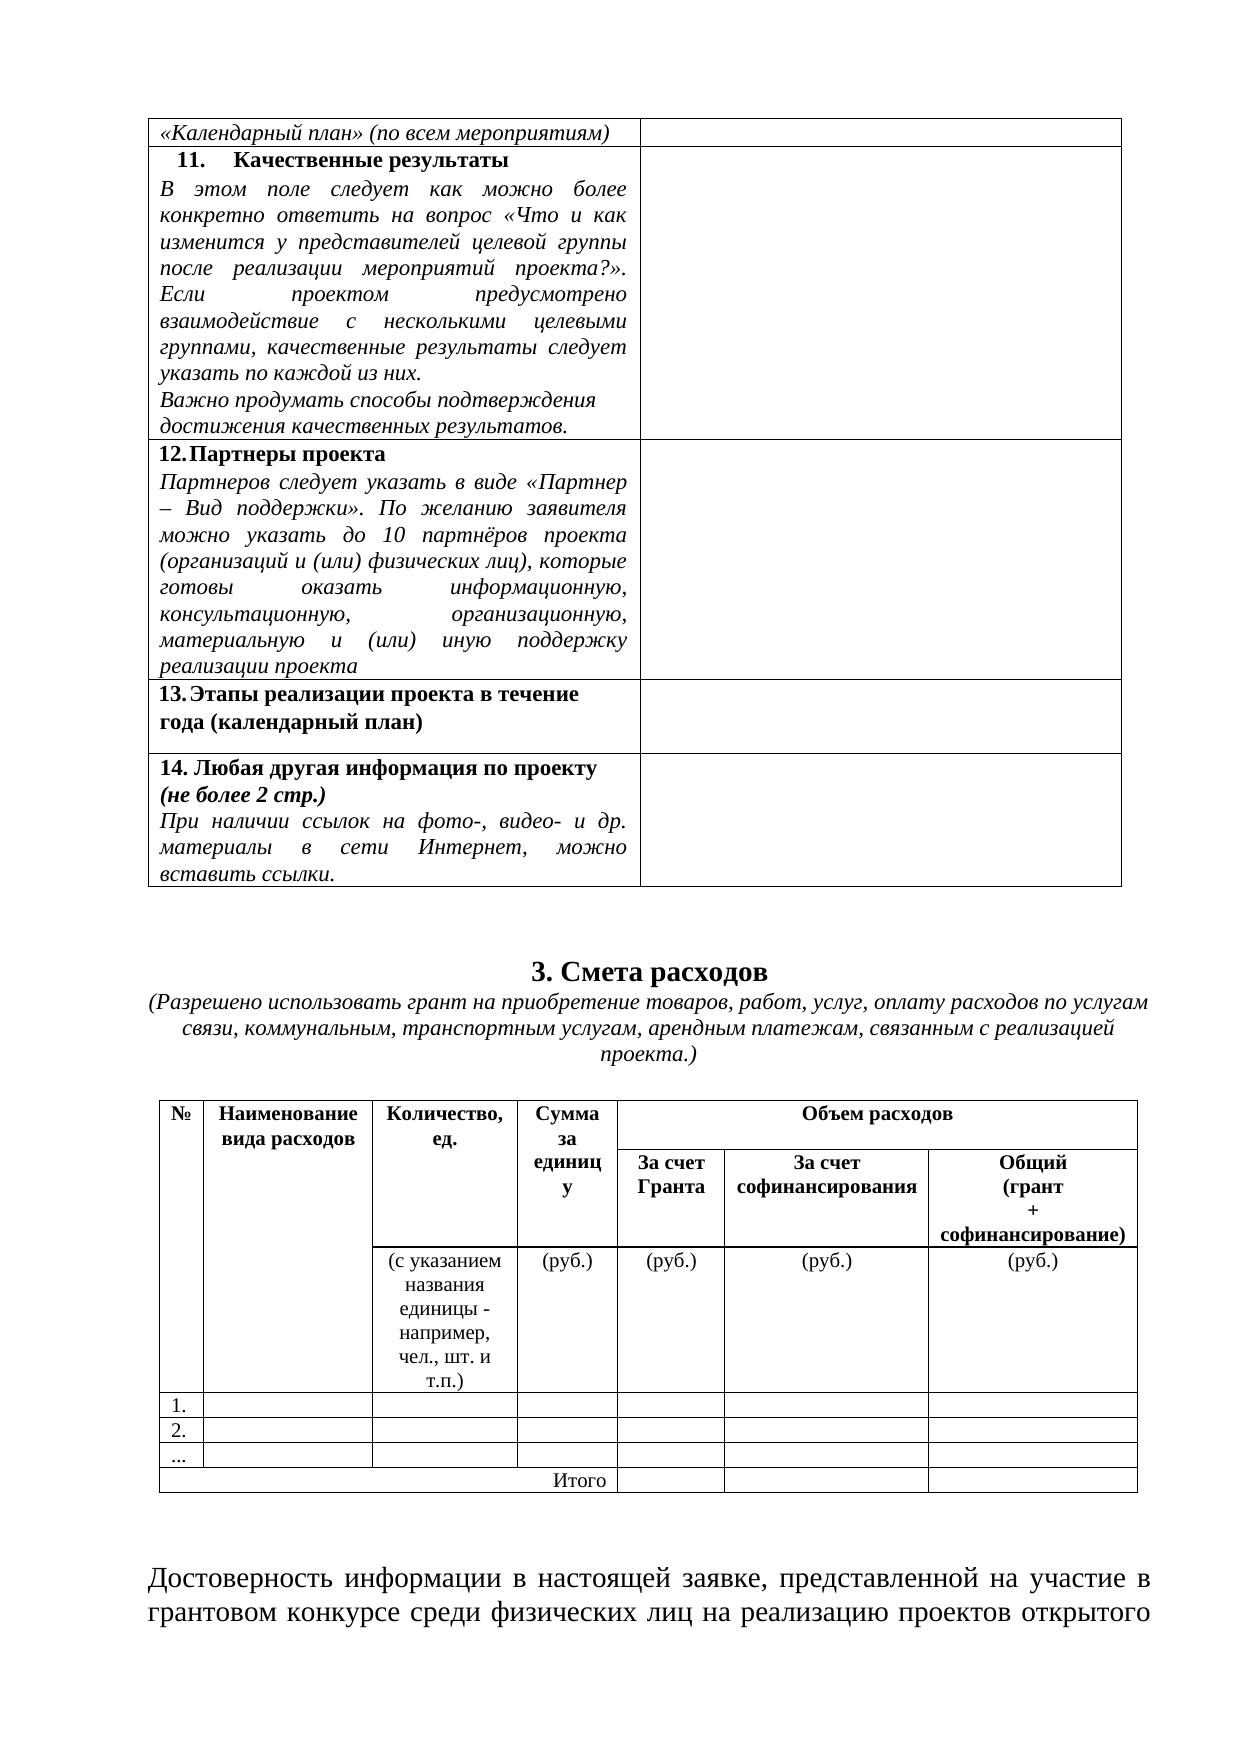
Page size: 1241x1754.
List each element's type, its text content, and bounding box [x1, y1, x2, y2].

table_cell [373, 1393, 517, 1417]
table_cell [618, 1393, 724, 1417]
table_cell [373, 1443, 517, 1467]
table_cell [641, 680, 1121, 753]
table_header Количество, ед. [373, 1101, 517, 1246]
table_header Объем расходов [618, 1101, 1137, 1149]
table_cell [204, 1418, 372, 1442]
table_cell (руб.) [618, 1248, 724, 1392]
table_cell [618, 1418, 724, 1442]
table_cell 2. [160, 1418, 203, 1442]
table_header Наименование вида расходов [204, 1101, 372, 1392]
table_cell (руб.) [929, 1248, 1137, 1392]
table_cell [725, 1468, 928, 1492]
table_cell [641, 119, 1121, 146]
table_cell Качественные результаты В этом поле следует как можно более конкретно ответить на вопрос «Что и как изменится у представителей целевой группы после реализации мероприятий проекта?». Если проектом предусмотрено взаимодействие с несколькими целевыми группами, качественные результаты следует указать по каждой из них. Важно продумать способы подтверждения достижения качественных результатов. [149, 147, 640, 438]
table_cell [725, 1418, 928, 1442]
table_cell (руб.) [518, 1248, 617, 1392]
table_cell [518, 1443, 617, 1467]
table_header № [160, 1101, 203, 1392]
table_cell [149, 119, 640, 146]
table_cell [618, 1468, 724, 1492]
table_cell (руб.) [725, 1248, 928, 1392]
table_cell Общий (грант + софинансирование) [929, 1150, 1137, 1246]
table_cell [929, 1468, 1137, 1492]
text (Разрешено использовать грант на приобретение товаров, работ, услуг, оплату расходов по услугам связи, коммунальным, транспортным услугам, арендным платежам, связанным с реализацией проекта.) [148, 988, 1152, 1067]
table_cell [725, 1393, 928, 1417]
table_cell [725, 1443, 928, 1467]
table_cell [618, 1443, 724, 1467]
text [148, 1560, 1152, 1627]
table_cell [929, 1393, 1137, 1417]
table_cell За счет Гранта [618, 1150, 724, 1246]
table_cell [518, 1393, 617, 1417]
table_cell (с указанием названия единицы - например, чел., шт. и т.п.) [373, 1248, 517, 1392]
table_cell ... [160, 1443, 203, 1467]
table_cell [641, 147, 1121, 438]
table_cell За счет софинансирования [725, 1150, 928, 1246]
table_cell [929, 1418, 1137, 1442]
table_cell [373, 1418, 517, 1442]
table_cell Этапы реализации проекта в течение года (календарный план) [149, 680, 640, 753]
table_cell [641, 754, 1121, 886]
table_cell [518, 1418, 617, 1442]
table_cell [204, 1443, 372, 1467]
table_cell [204, 1393, 372, 1417]
table_cell Итого [160, 1468, 617, 1492]
text 3. Смета расходов [148, 954, 1152, 988]
table_cell 14. Любая другая информация по проекту (не более 2 стр.) При наличии ссылок на фото-, видео- и др. материалы в сети Интернет, можно вставить ссылки. [149, 754, 640, 886]
table_cell 1. [160, 1393, 203, 1417]
table_cell [641, 440, 1121, 679]
table_header Сумма за единицу [518, 1101, 617, 1246]
table_cell [929, 1443, 1137, 1467]
table_cell Партнеры проекта Партнеров следует указать в виде «Партнер – Вид поддержки». По желанию заявителя можно указать до 10 партнёров проекта (организаций и (или) физических лиц), которые готовы оказать информационную, консультационную, организационную, материальную и (или) иную поддержку реализации проекта [149, 440, 640, 679]
